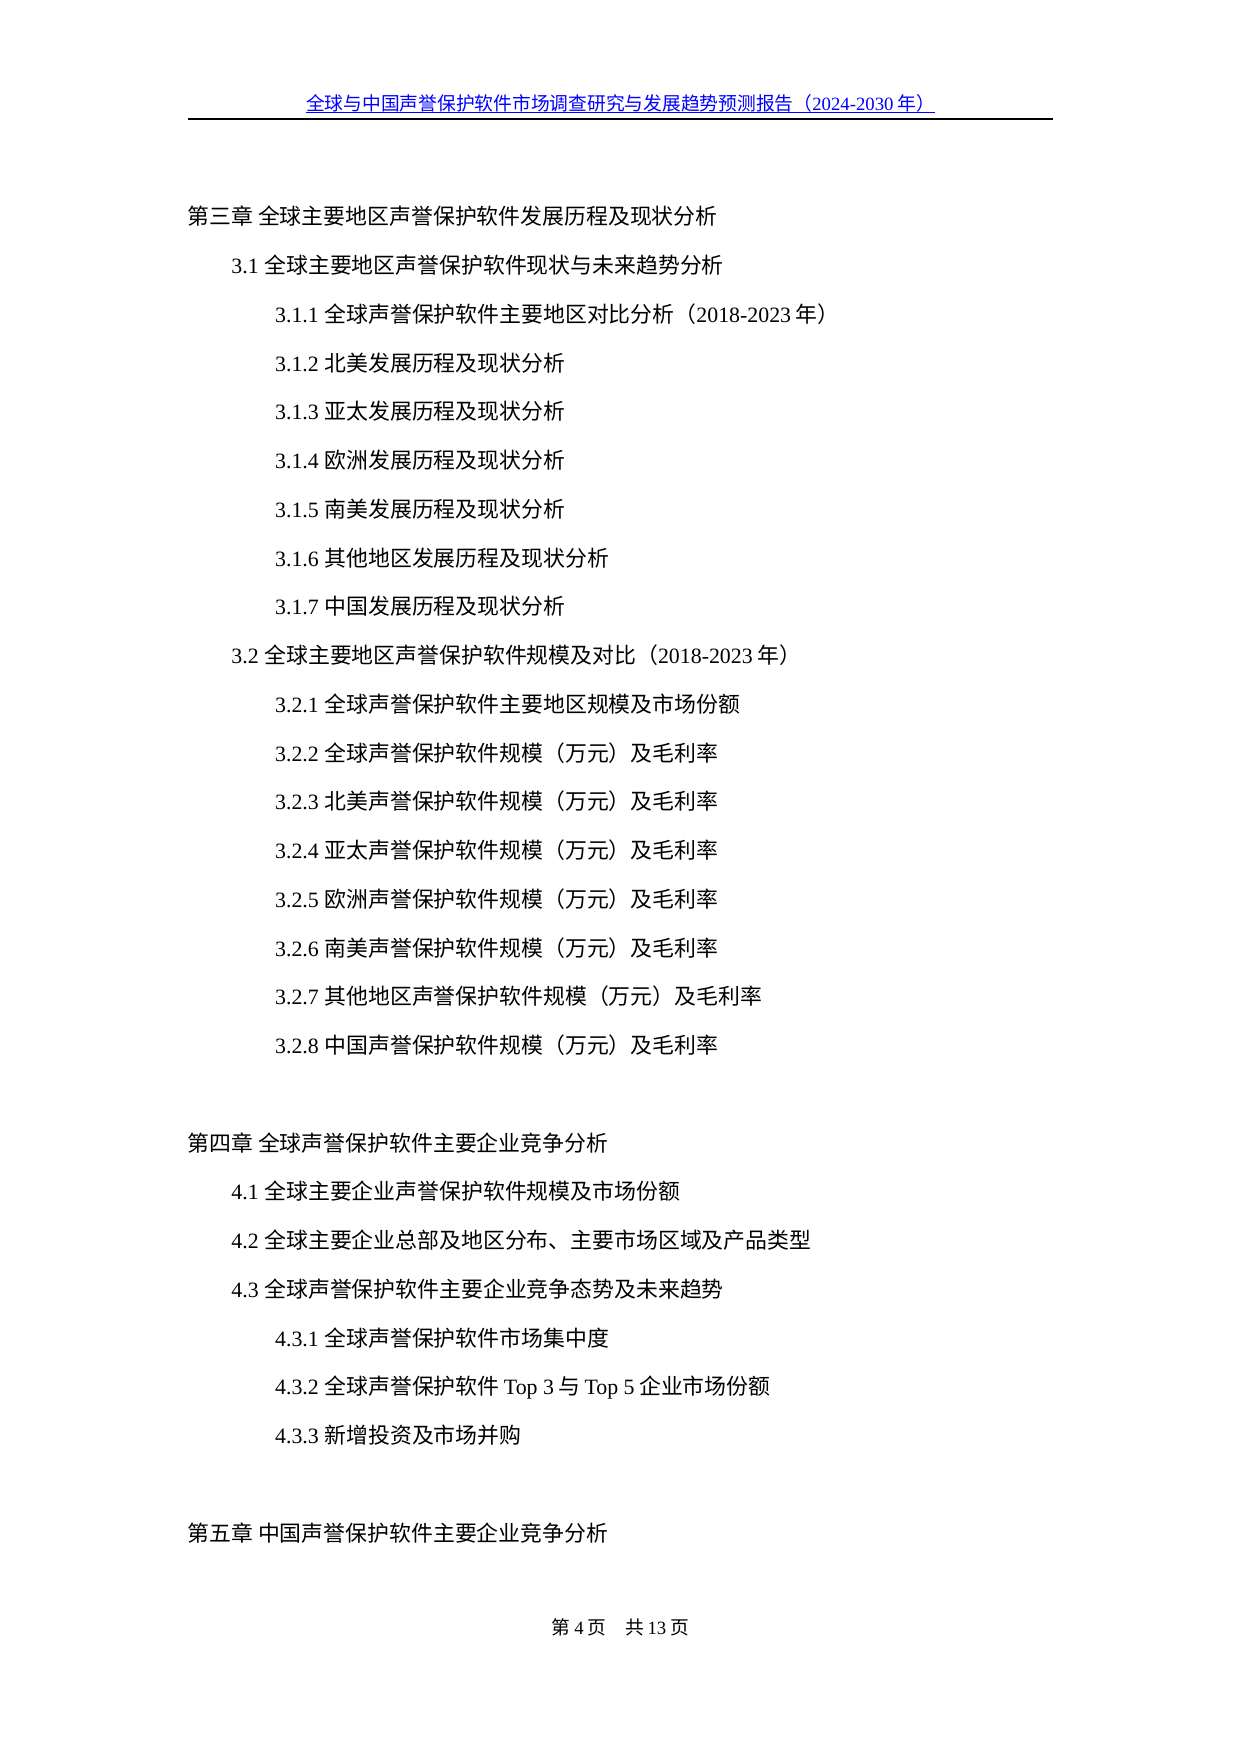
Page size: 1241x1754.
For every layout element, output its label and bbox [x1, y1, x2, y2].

text [187, 150, 1053, 1548]
